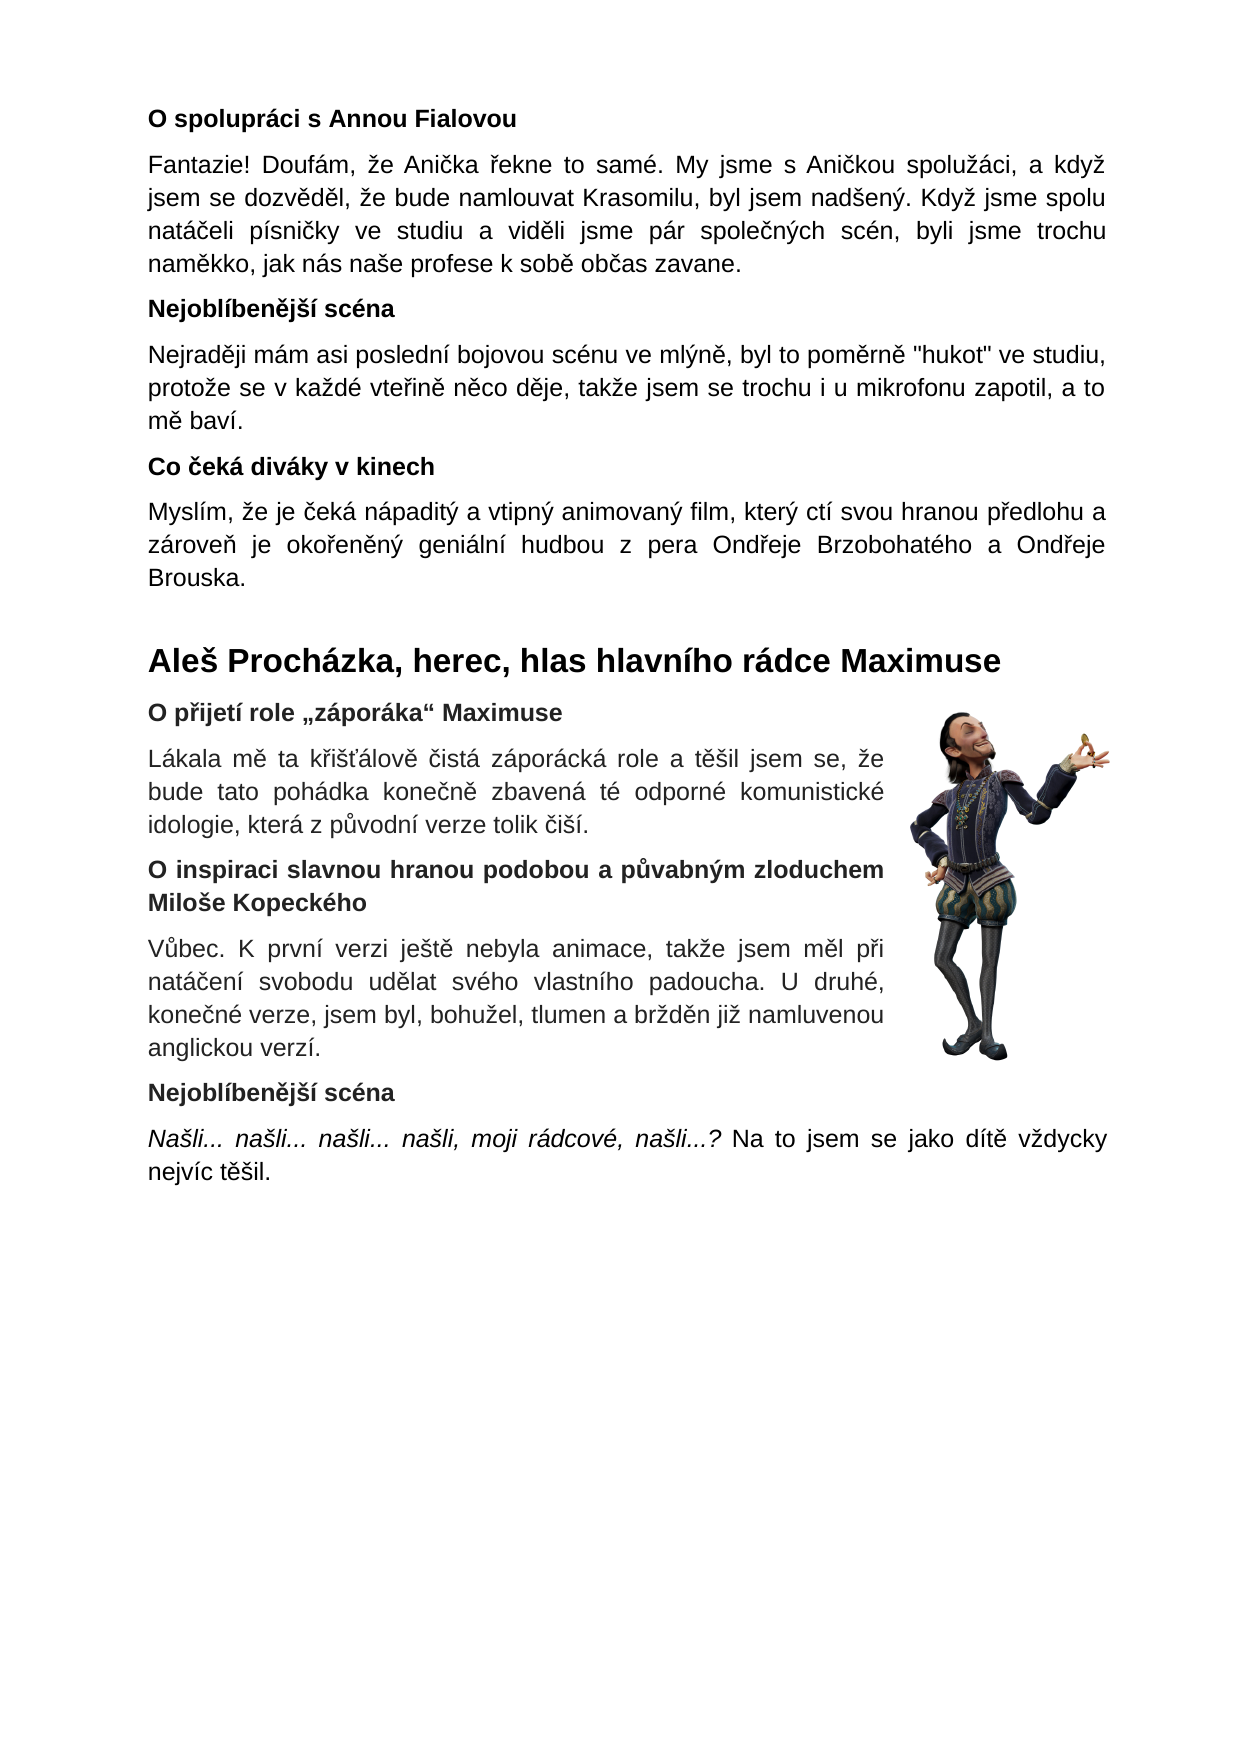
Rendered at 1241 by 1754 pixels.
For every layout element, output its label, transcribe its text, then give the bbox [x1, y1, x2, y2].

text Fantazie! Doufám, že Anička řekne to samé. My jsme s Aničkou spolužáci, a když jsem se dozvěděl, že bude namlouvat Krasomilu, byl jsem nadšený. Když jsme spolu natáčeli písničky ve studiu a viděli jsme pár společných scén, byli jsme trochu naměkko, jak nás naše profese k sobě občas zavane. [148, 150, 1107, 278]
text Nejoblíbenější scéna [148, 294, 1107, 323]
text Vůbec. K první verzi ještě nebyla animace, takže jsem měl při natáčení svobodu udělat svého vlastního padoucha. U druhé, konečné verze, jsem byl, bohužel, tlumen a bržděn již namluvenou anglickou verzí. [148, 934, 904, 1062]
text O inspiraci slavnou hranou podobou a půvabným zloduchem Miloše Kopeckého [148, 855, 904, 917]
text O spolupráci s Annou Fialovou [148, 104, 1107, 133]
picture [904, 700, 1113, 1067]
text Myslím, že je čeká nápaditý a vtipný animovaný film, který ctí svou hranou předlohu a zároveň je okořeněný geniální hudbou z pera Ondřeje Brzobohatého a Ondřeje Brouska. [148, 497, 1107, 592]
text O přijetí role „záporáka“ Maximuse [148, 698, 1107, 727]
text Našli... našli... našli... našli, moji rádcové, našli...? Na to jsem se jako dítě vždycky nejvíc těšil. [148, 1124, 1107, 1186]
text Nejoblíbenější scéna [148, 1078, 1107, 1107]
text Aleš Procházka, herec, hlas hlavního rádce Maximuse [148, 642, 1107, 680]
text Lákala mě ta křišťálově čistá záporácká role a těšil jsem se, že bude tato pohádka konečně zbavená té odporné komunistické idologie, která z původní verze tolik čiší. [148, 744, 904, 838]
text Co čeká diváky v kinech [148, 451, 1107, 480]
text Nejraději mám asi poslední bojovou scénu ve mlýně, byl to poměrně "hukot" ve studiu, protože se v každé vteřině něco děje, takže jsem se trochu i u mikrofonu zapotil, a to mě baví. [148, 340, 1107, 435]
